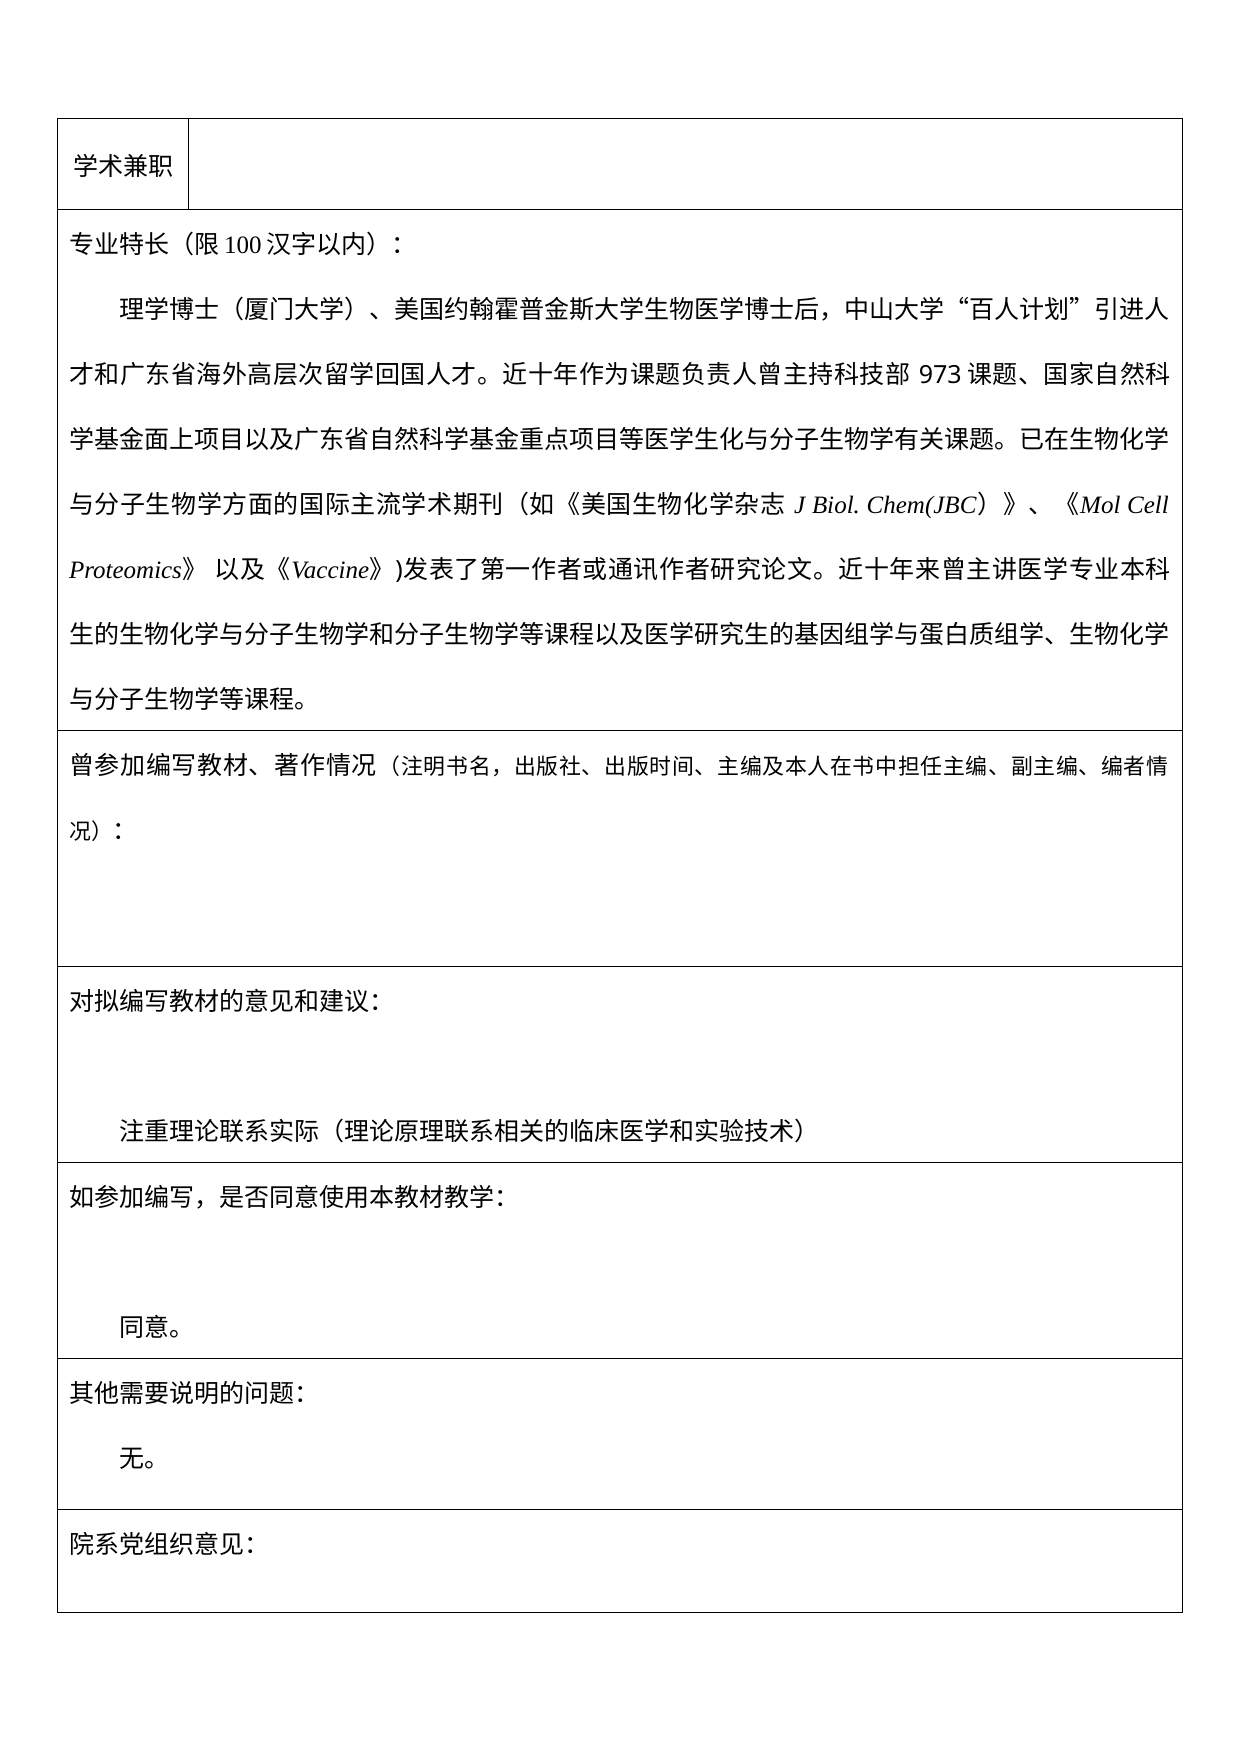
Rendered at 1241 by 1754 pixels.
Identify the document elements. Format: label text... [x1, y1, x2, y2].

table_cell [58, 1510, 1182, 1612]
table_cell [189, 119, 1182, 209]
table_cell 对拟编写教材的意见和建议： 注重理论联系实际（理论原理联系相关的临床医学和实验技术） [58, 967, 1182, 1162]
table_cell 学术兼职 [58, 119, 188, 209]
table_cell 如参加编写，是否同意使用本教材教学： 同意 [58, 1163, 1182, 1358]
table_cell 专业特长（限100汉字以内）： 理学博士（厦门大学）、美国约翰霍普金斯大学生物医学博士后，中山大学“百人计划”引进人才和广东省海外高层次留学回国人才。近十年作为课题负责人曾主持科技部973课题、国家自然科学基金面上项目以及广东省自然科学基金重点项目等医学生化与分子生物学有关课题。已在生物化学与分子生物学方面的国际主流学术期刊（如《美国生物化学杂志J Biol. Chem(JBC）》、《Mol Cell Proteomics》 以及《Vaccine》)发表了第一作者或通讯作者研究论文。近十年来曾主讲医学专业本科生的生物化学与分子生物学和分子生物学等课程以及医学研究生的基因组学与蛋白质组学、生物化学与分子生物学等课程。 [58, 210, 1182, 730]
table_cell 其他需要说明的问题： 无 [58, 1359, 1182, 1509]
table_cell 曾参加编写教材、著作情况（注明书名，出版社、出版时间、主编及本人在书中担任主编、副主编、编者情况）： [58, 731, 1182, 966]
